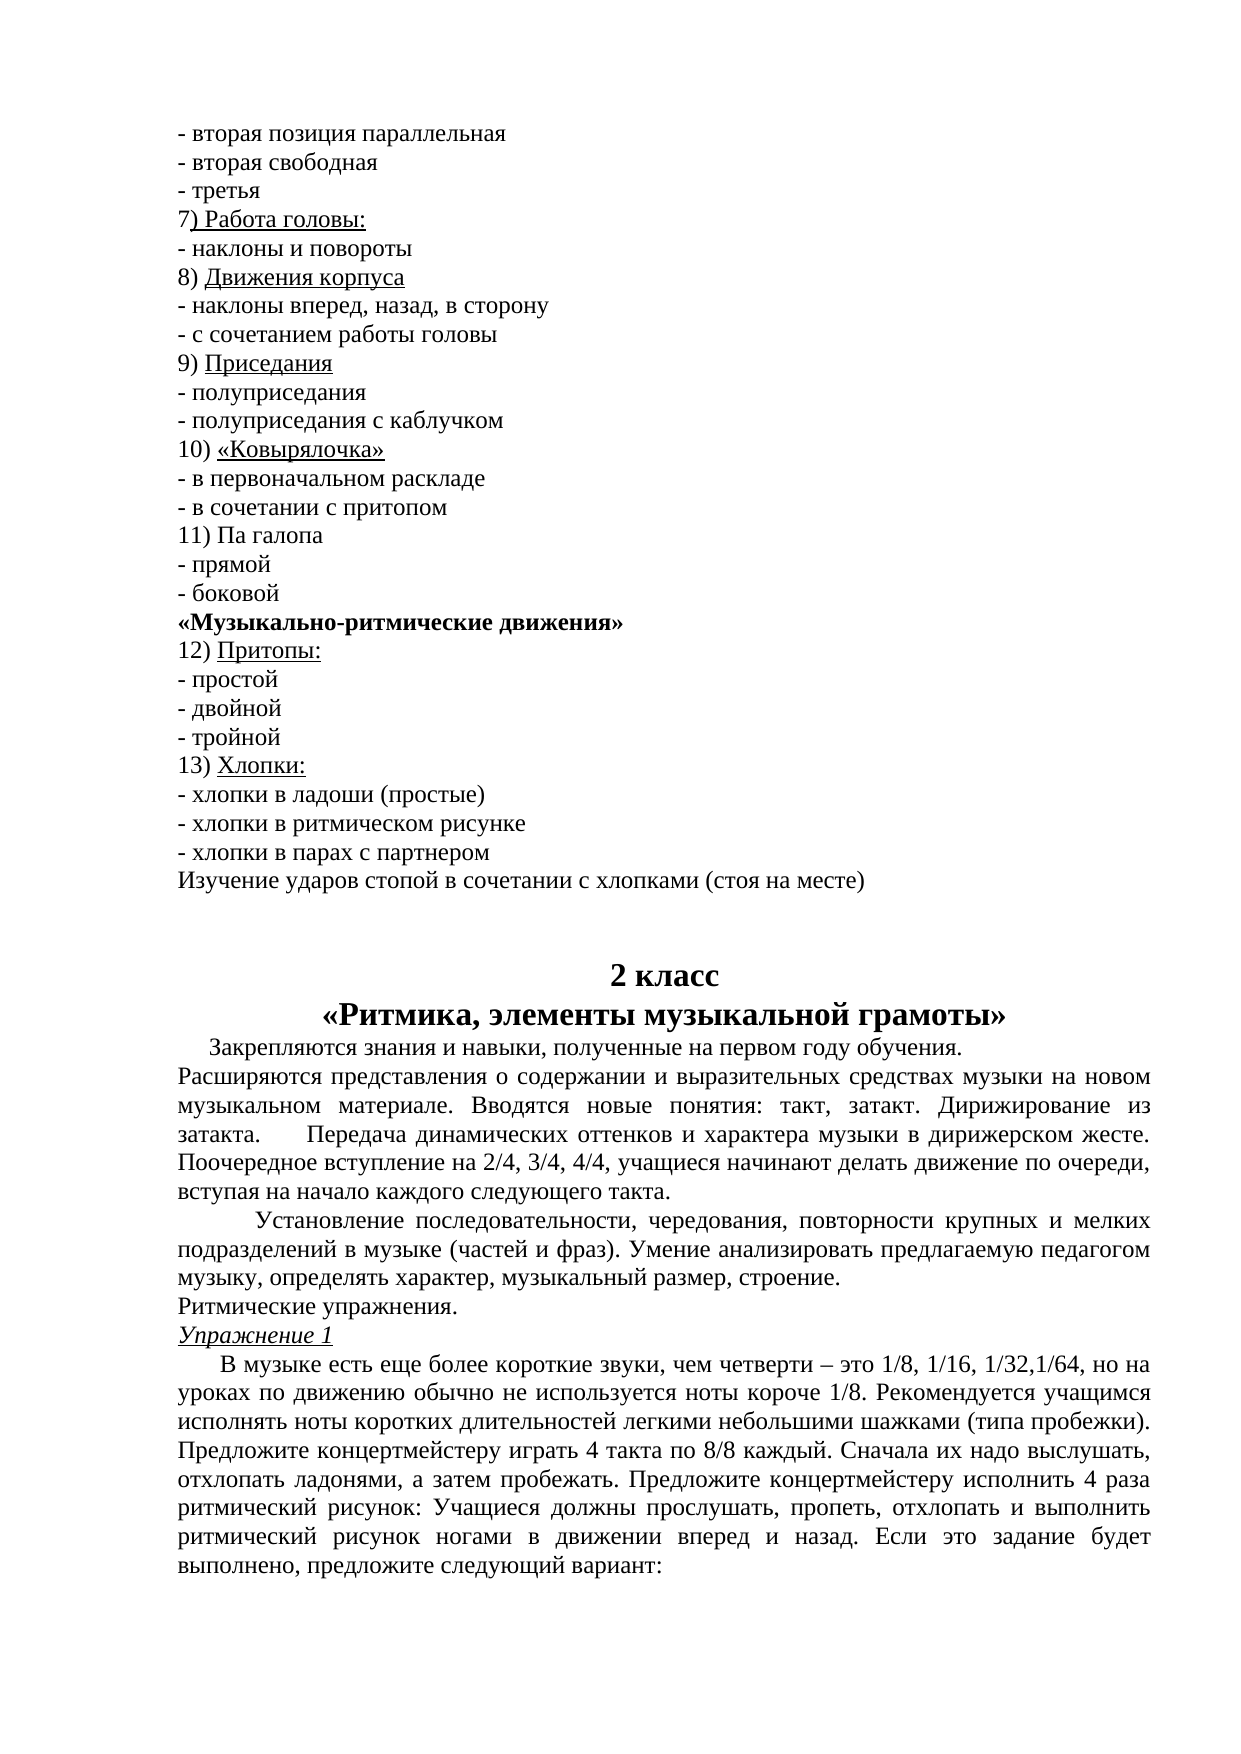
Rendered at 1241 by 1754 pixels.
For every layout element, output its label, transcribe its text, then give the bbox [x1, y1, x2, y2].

text - полуприседания [177, 377, 1152, 406]
text - хлопки в ладоши (простые) [177, 779, 1152, 808]
text 12) Притопы: [177, 636, 1152, 664]
text - простой [177, 664, 1152, 693]
text Изучение ударов стопой в сочетании с хлопками (стоя на месте) [177, 866, 1152, 894]
text Упражнение 1 [177, 1320, 1152, 1349]
text - двойной [177, 693, 1152, 722]
text 8) Движения корпуса [177, 262, 1152, 291]
text 10) «Ковырялочка» [177, 434, 1152, 463]
text - боковой [177, 578, 1152, 607]
text В музыке есть еще более короткие звуки, чем четверти – это 1/8, 1/16, 1/32,1/64, но на уроках по движению обычно не используется ноты короче 1/8. Рекомендуется учащимся исполнять ноты коротких длительностей легкими небольшими шажками (типа пробежки). Предложите концертмейстеру играть 4 такта по 8/8 каждый. Сначала их надо выслушать, отхлопать ладонями, а затем пробежать. Предложите концертмейстеру исполнить 4 раза ритмический рисунок: Учащиеся должны прослушать, пропеть, отхлопать и выполнить ритмический рисунок ногами в движении вперед и назад. Если это задание будет выполнено, предложите следующий вариант: [177, 1349, 1152, 1579]
text 9) Приседания [177, 348, 1152, 377]
text - в первоначальном раскладе [177, 463, 1152, 492]
text - хлопки в ритмическом рисунке [177, 808, 1152, 837]
text - третья [177, 176, 1152, 204]
text Ритмические упражнения. [177, 1291, 1152, 1320]
text «Музыкально-ритмические движения» [177, 607, 1152, 636]
text - вторая позиция параллельная [177, 118, 1152, 147]
text - хлопки в парах с партнером [177, 837, 1152, 866]
text - полуприседания с каблучком [177, 406, 1152, 434]
text 13) Хлопки: [177, 751, 1152, 779]
text «Ритмика, элементы музыкальной грамоты» [177, 994, 1152, 1032]
text - наклоны и повороты [177, 233, 1152, 262]
text - наклоны вперед, назад, в сторону [177, 291, 1152, 319]
text - с сочетанием работы головы [177, 319, 1152, 348]
text - в сочетании с притопом [177, 492, 1152, 521]
text 2 класс [177, 956, 1152, 994]
text - вторая свободная [177, 147, 1152, 176]
text - прямой [177, 549, 1152, 578]
text 11) Па галопа [177, 521, 1152, 549]
text - тройной [177, 722, 1152, 751]
text Расширяются представления о содержании и выразительных средствах музыки на новом музыкальном материале. Вводятся новые понятия: такт, затакт. Дирижирование из затакта. Передача динамических оттенков и характера музыки в дирижерском жесте. Поочередное вступление на 2/4, 3/4, 4/4, учащиеся начинают делать движение по очереди, вступая на начало каждого следующего такта. [177, 1061, 1152, 1205]
text Закрепляются знания и навыки, полученные на первом году обучения. [177, 1032, 1152, 1061]
text Установление последовательности, чередования, повторности крупных и мелких подразделений в музыке (частей и фраз). Умение анализировать предлагаемую педагогом музыку, определять характер, музыкальный размер, строение. [177, 1205, 1152, 1291]
text 7) Работа головы: [177, 204, 1152, 233]
